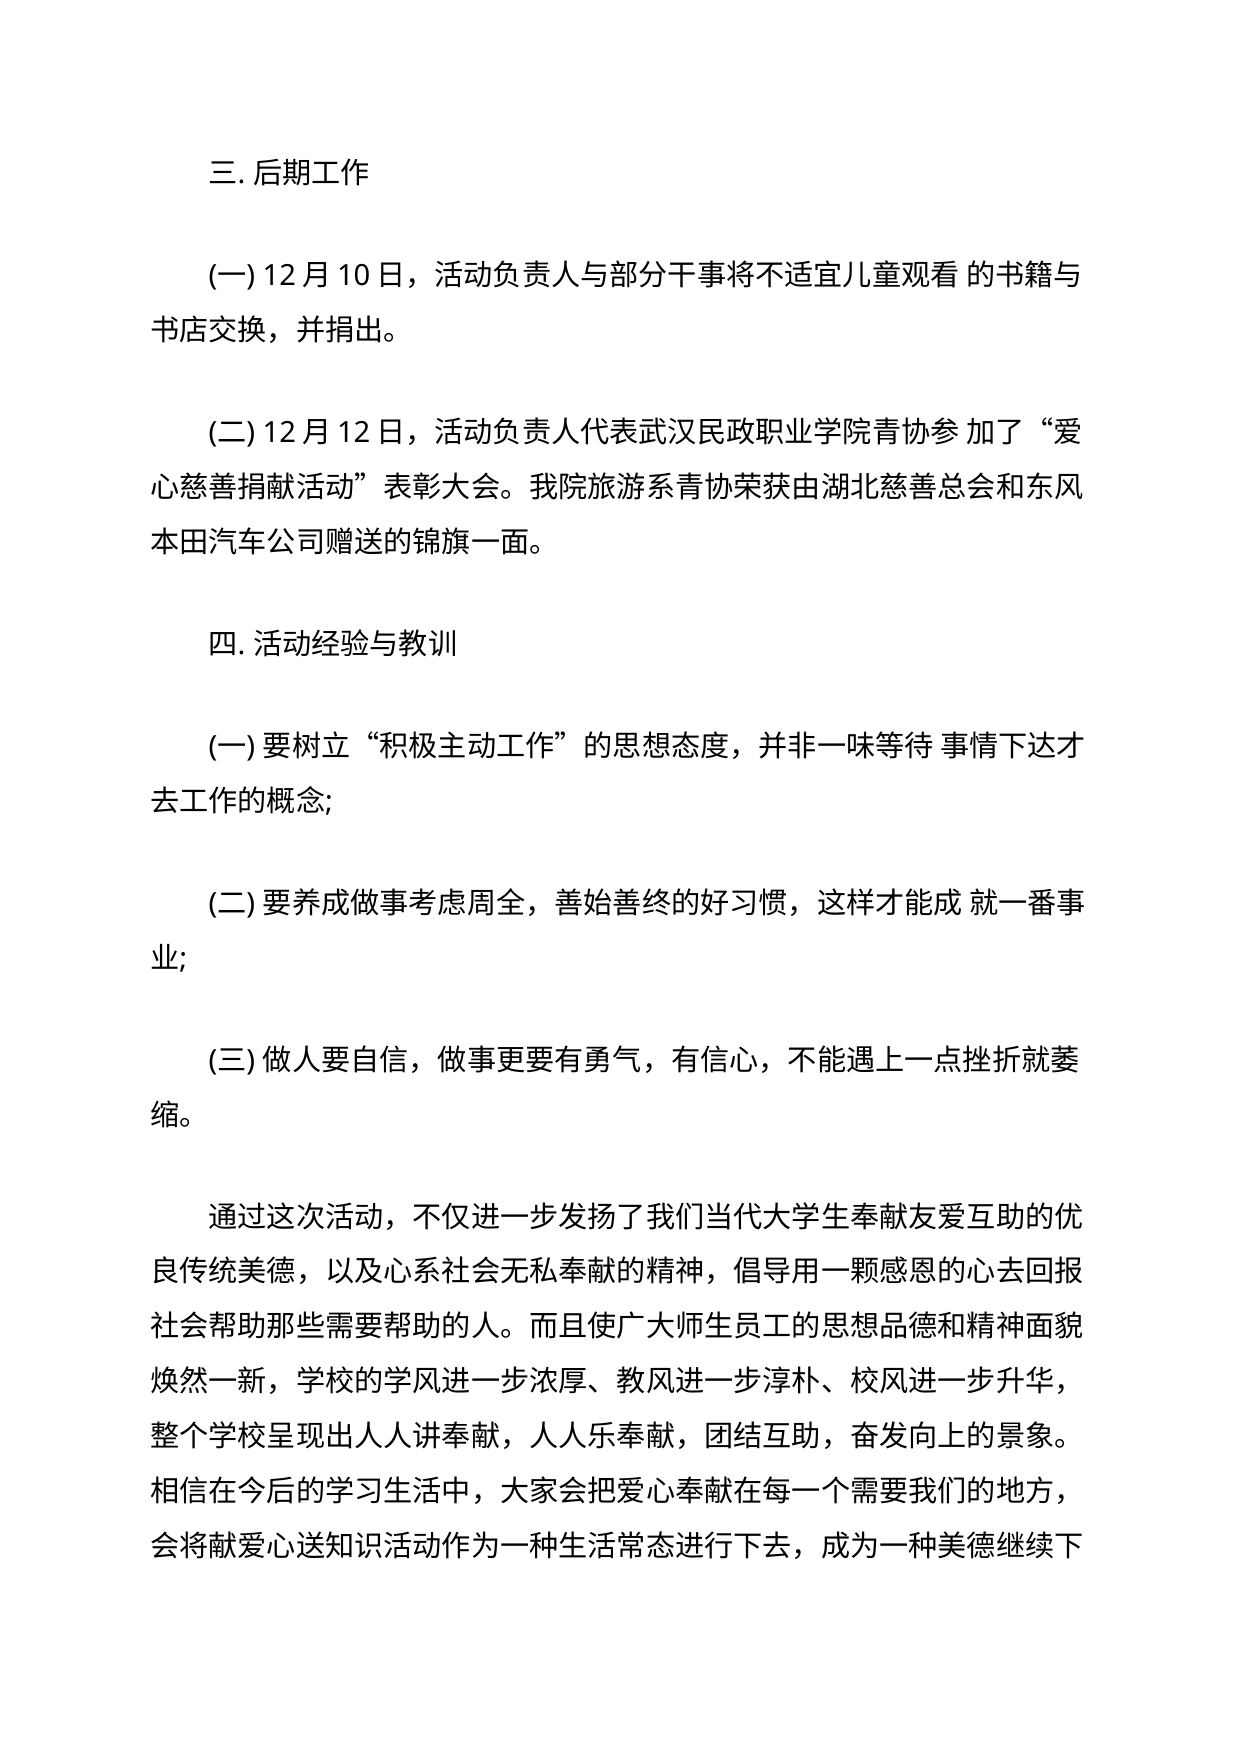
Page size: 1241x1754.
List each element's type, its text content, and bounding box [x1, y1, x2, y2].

text 三. 后期工作 [150, 150, 1090, 192]
text (一) 12月10日，活动负责人与部分干事将不适宜儿童观看 的书籍与书店交换，并捐出。 [150, 252, 1090, 349]
text (一) 要树立“积极主动工作”的思想态度，并非一味等待 事情下达才去工作的概念; [150, 722, 1090, 820]
text 四. 活动经验与教训 [150, 620, 1090, 663]
text (二) 12月12日，活动负责人代表武汉民政职业学院青协参 加了“爱心慈善捐献活动”表彰大会。我院旅游系青协荣获由湖北慈善总会和东风本田汽车公司赠送的锦旗一面。 [150, 409, 1090, 561]
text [150, 1193, 1090, 1565]
text (三) 做人要自信，做事更要有勇气，有信心，不能遇上一点挫折就萎缩。 [150, 1036, 1090, 1134]
text (二) 要养成做事考虑周全，善始善终的好习惯，这样才能成 就一番事业; [150, 879, 1090, 977]
